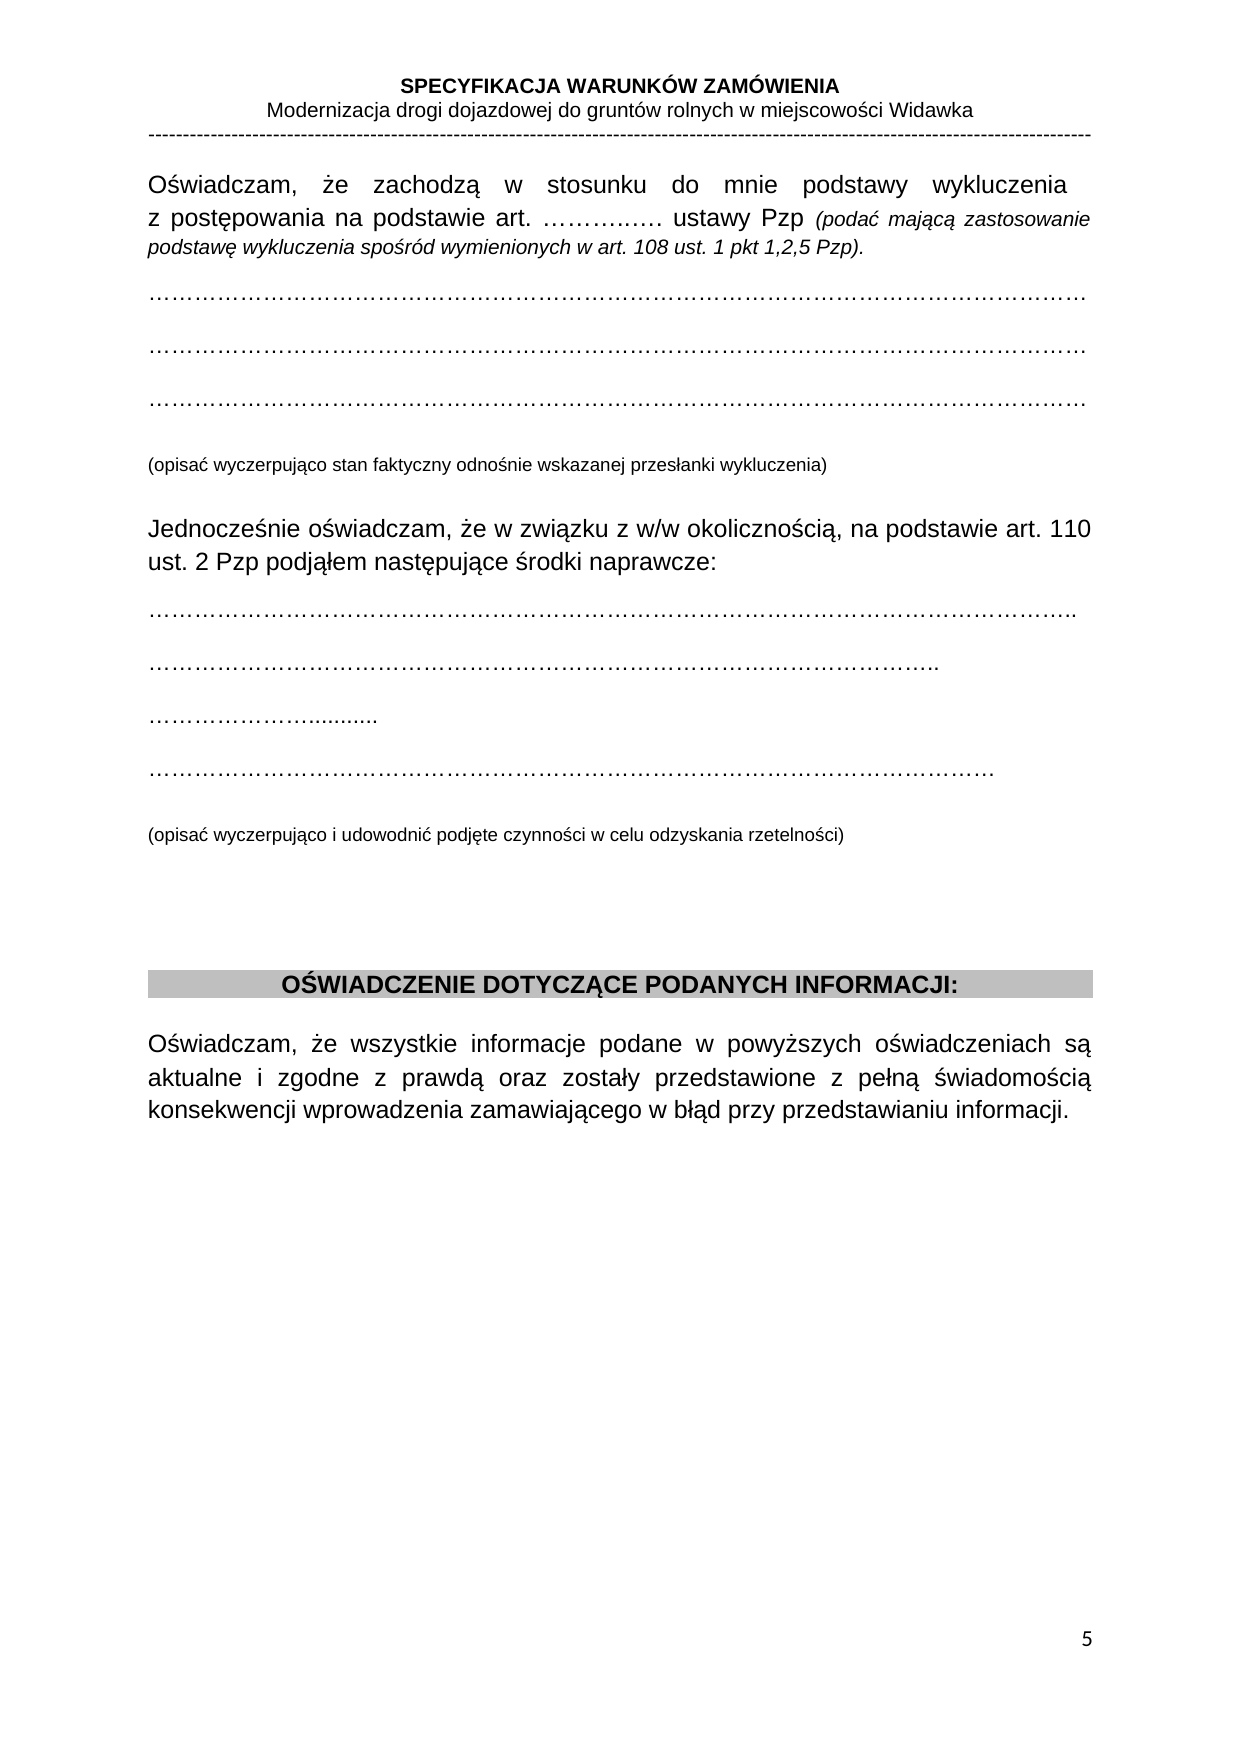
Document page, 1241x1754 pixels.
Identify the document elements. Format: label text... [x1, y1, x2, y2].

text ……………………………………………………………………………………………………………………………………………………………………………………………………………………………………………………………………………………………………………………………………… [148, 279, 1093, 411]
text OŚWIADCZENIE DOTYCZĄCE PODANYCH INFORMACJI: [148, 970, 1093, 998]
text (opisać wyczerpująco i udowodnić podjęte czynności w celu odzyskania rzetelności) [148, 824, 1093, 845]
text …………………………………………………………………………………………………………..…………………………………………………………………………………………..…………………...........………………………………………………………………………………………………… [148, 596, 1093, 781]
text (opisać wyczerpująco stan faktyczny odnośnie wskazanej przesłanki wykluczenia) [148, 454, 1093, 475]
text Jednocześnie oświadczam, że w związku z w/w okolicznością, na podstawie art. 110 ust. 2 Pzp podjąłem następujące środki naprawcze: [148, 514, 1093, 575]
text Oświadczam, że wszystkie informacje podane w powyższych oświadczeniach są aktualne i zgodne z prawdą oraz zostały przedstawione z pełną świadomością konsekwencji wprowadzenia zamawiającego w błąd przy przedstawianiu informacji. [148, 1029, 1093, 1124]
text Oświadczam, że zachodzą w stosunku do mnie podstawy wykluczenia z postępowania na podstawie art. ………..…. ustawy Pzp (podać mającą zastosowanie podstawę wykluczenia spośród wymienionych w art. 108 ust. 1 pkt 1,2,5 Pzp). [148, 169, 1093, 259]
